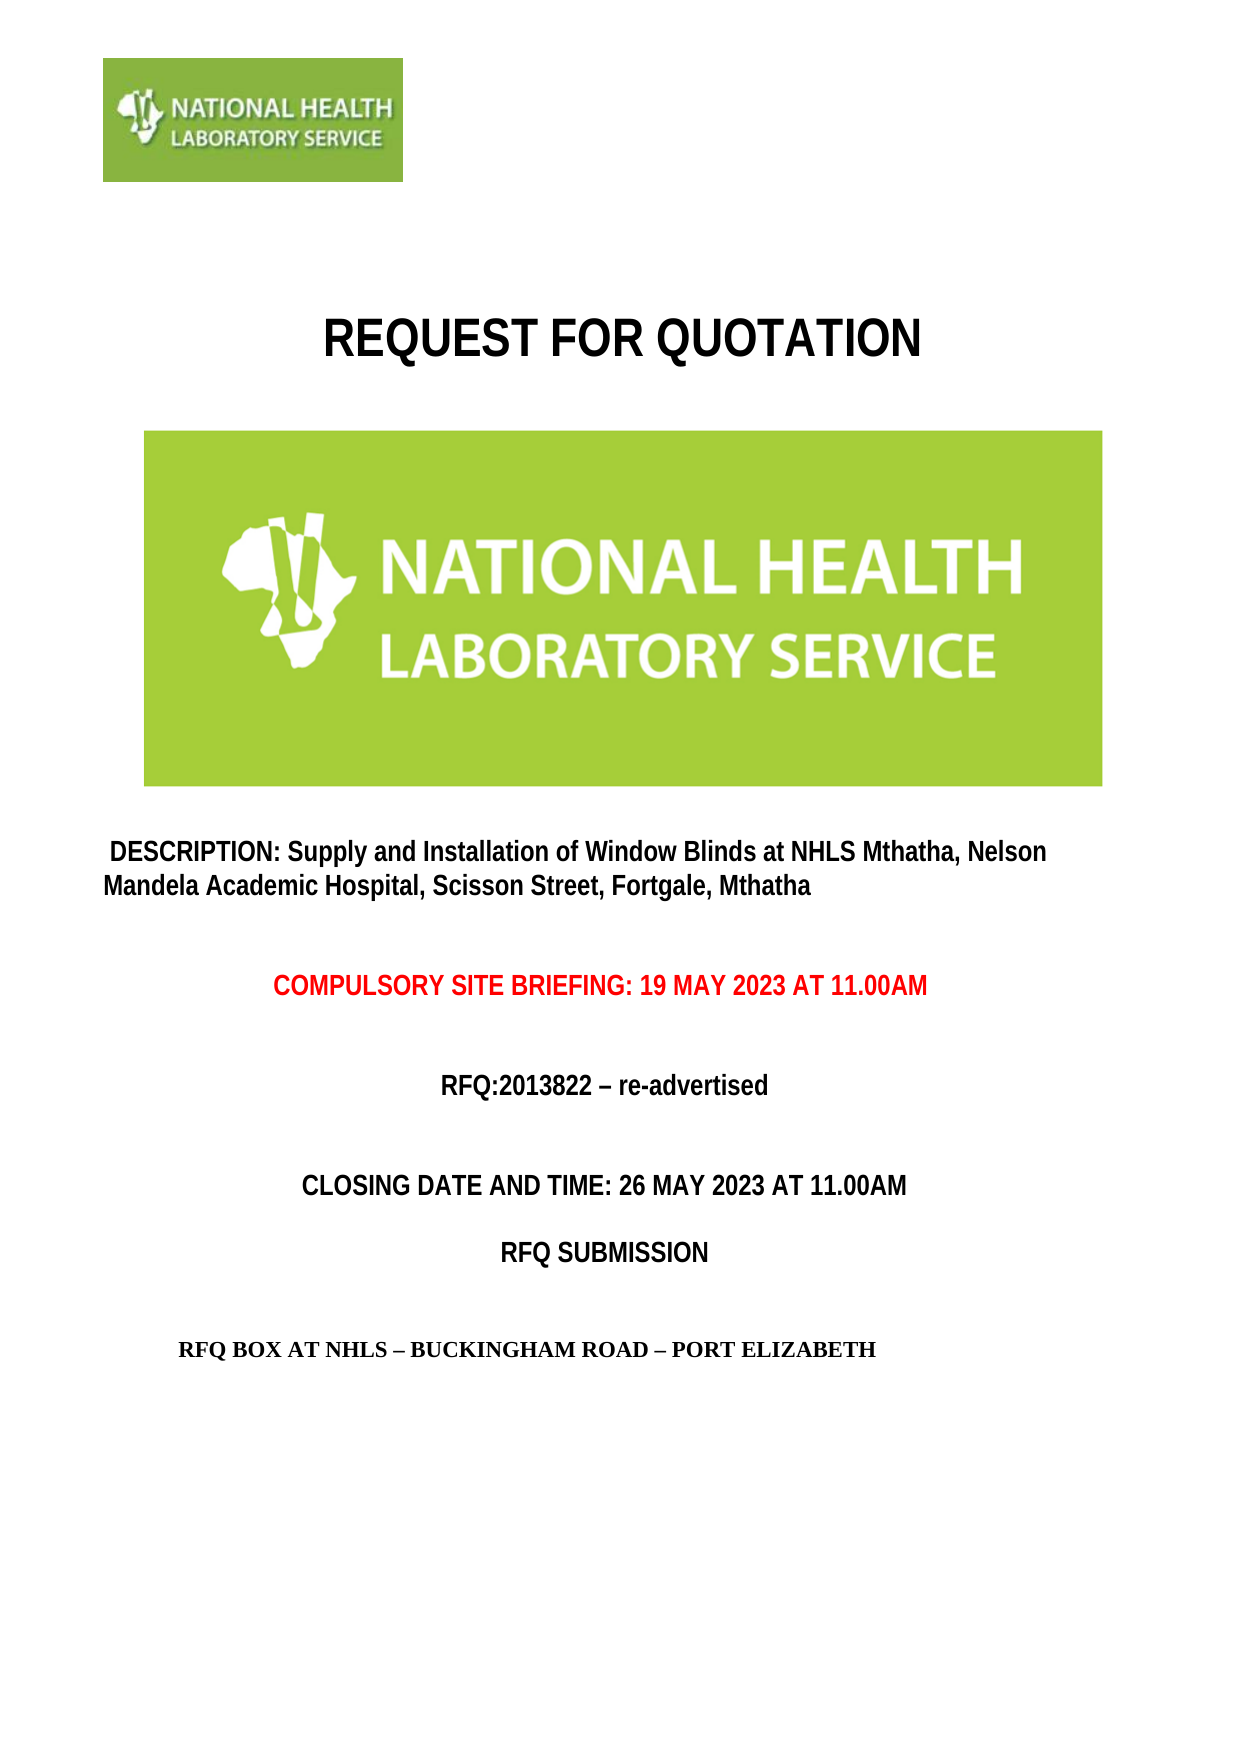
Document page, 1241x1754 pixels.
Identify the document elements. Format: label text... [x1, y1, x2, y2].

picture [103, 58, 403, 182]
list RFQ SUBMISSION [66, 1235, 1144, 1269]
text DESCRIPTION: Supply and Installation of Window Blinds at NHLS Mthatha, Nelson Mandela Academic Hospital, Scisson Street, Fortgale, Mthatha [103, 834, 1144, 901]
list RFQ:2013822 – re-advertised [66, 1068, 1144, 1102]
text REQUEST FOR QUOTATION [103, 306, 1144, 368]
list CLOSING DATE AND TIME: 26 MAY 2023 AT 11.00AM [66, 1168, 1144, 1202]
list COMPULSORY SITE BRIEFING: 19 MAY 2023 AT 11.00AM [141, 968, 1144, 1001]
text RFQ BOX AT NHLS – BUCKINGHAM ROAD – PORT ELIZABETH [178, 1336, 1144, 1362]
picture [143, 430, 1103, 787]
